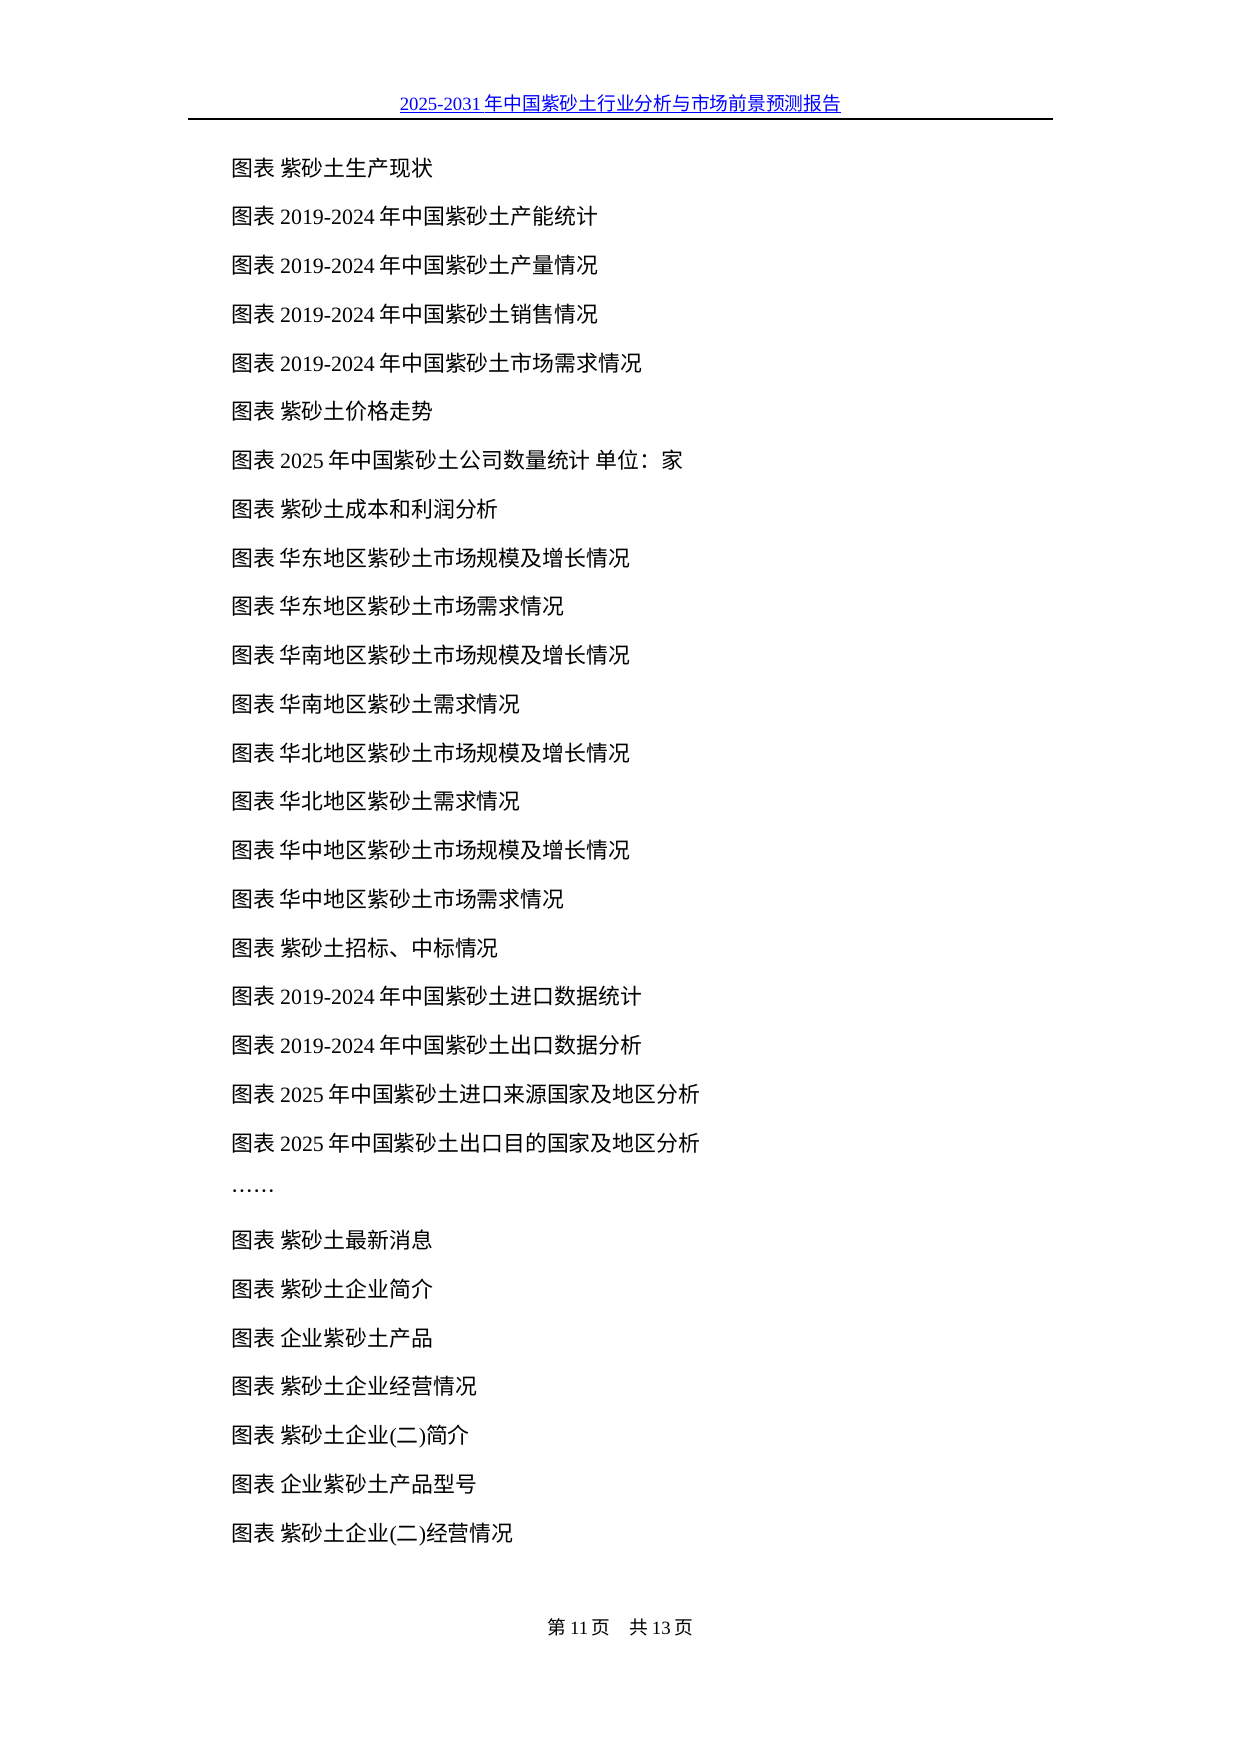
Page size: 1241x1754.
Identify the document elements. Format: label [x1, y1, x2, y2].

text [187, 150, 1053, 1548]
